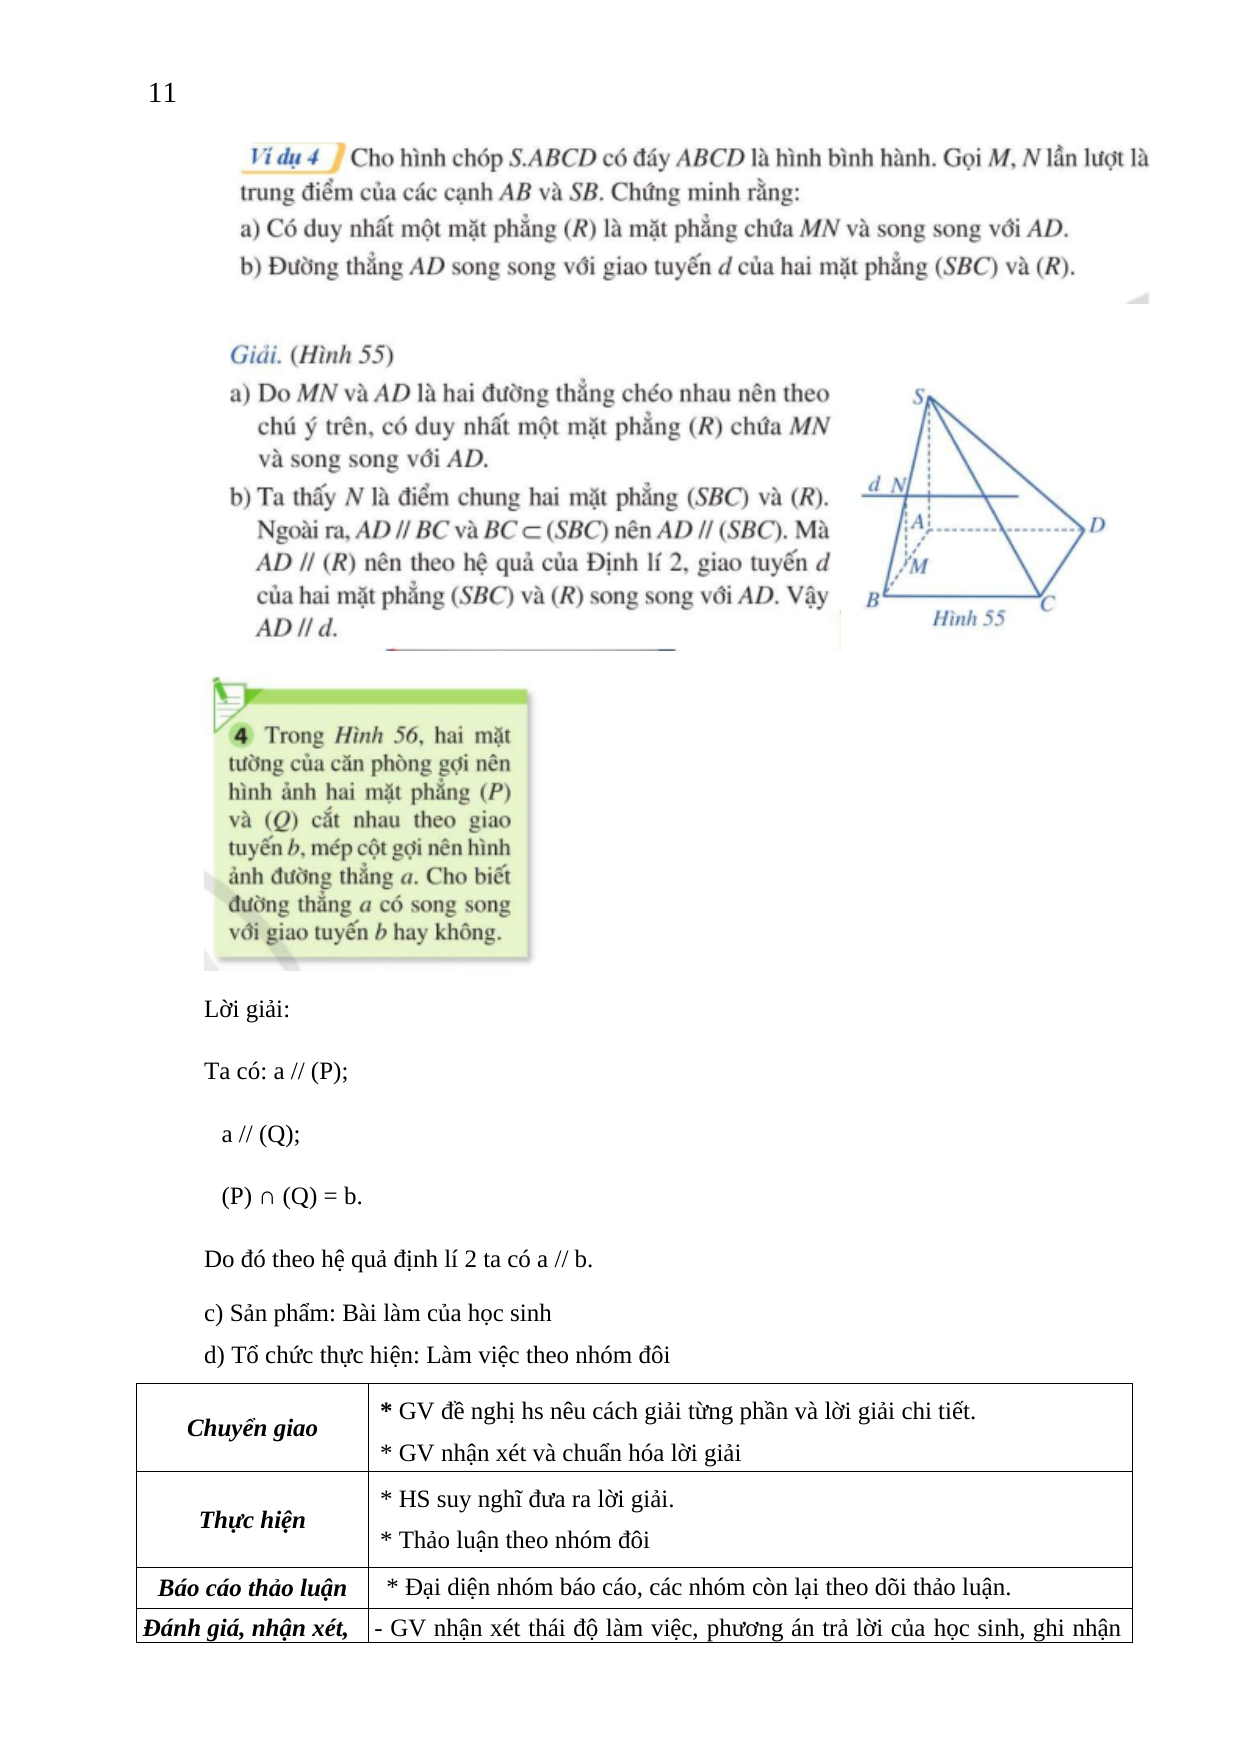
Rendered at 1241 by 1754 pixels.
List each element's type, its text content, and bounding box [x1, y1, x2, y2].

table_header Chuyển giao [137, 1384, 368, 1471]
table_cell * Đại diện nhóm báo cáo, các nhóm còn lại theo dõi thảo luận. [369, 1568, 1132, 1608]
text Ta có: a // (P); [153, 1048, 1117, 1085]
picture [203, 316, 1120, 651]
text (P) ∩ (Q) = b. [153, 1173, 1117, 1210]
text d) Tổ chức thực hiện: Làm việc theo nhóm đôi [148, 1340, 1122, 1369]
text Lời giải: [153, 985, 1117, 1023]
table_cell Thực hiện [137, 1472, 368, 1567]
text a // (Q); [153, 1110, 1117, 1148]
text c) Sản phẩm: Bài làm của học sinh [148, 1298, 1122, 1326]
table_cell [369, 1609, 1132, 1642]
table_cell Báo cáo thảo luận [137, 1568, 368, 1608]
picture [203, 664, 550, 971]
table_header * GV đề nghị hs nêu cách giải từng phần và lời giải chi tiết. * GV nhận xét và chuẩn hóa lời giải [369, 1384, 1132, 1471]
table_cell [137, 1609, 368, 1642]
table_cell * HS suy nghĩ đưa ra lời giải. * Thảo luận theo nhóm đôi [369, 1472, 1132, 1567]
picture [203, 142, 1178, 304]
text Do đó theo hệ quả định lí 2 ta có a // b. [153, 1235, 1117, 1273]
